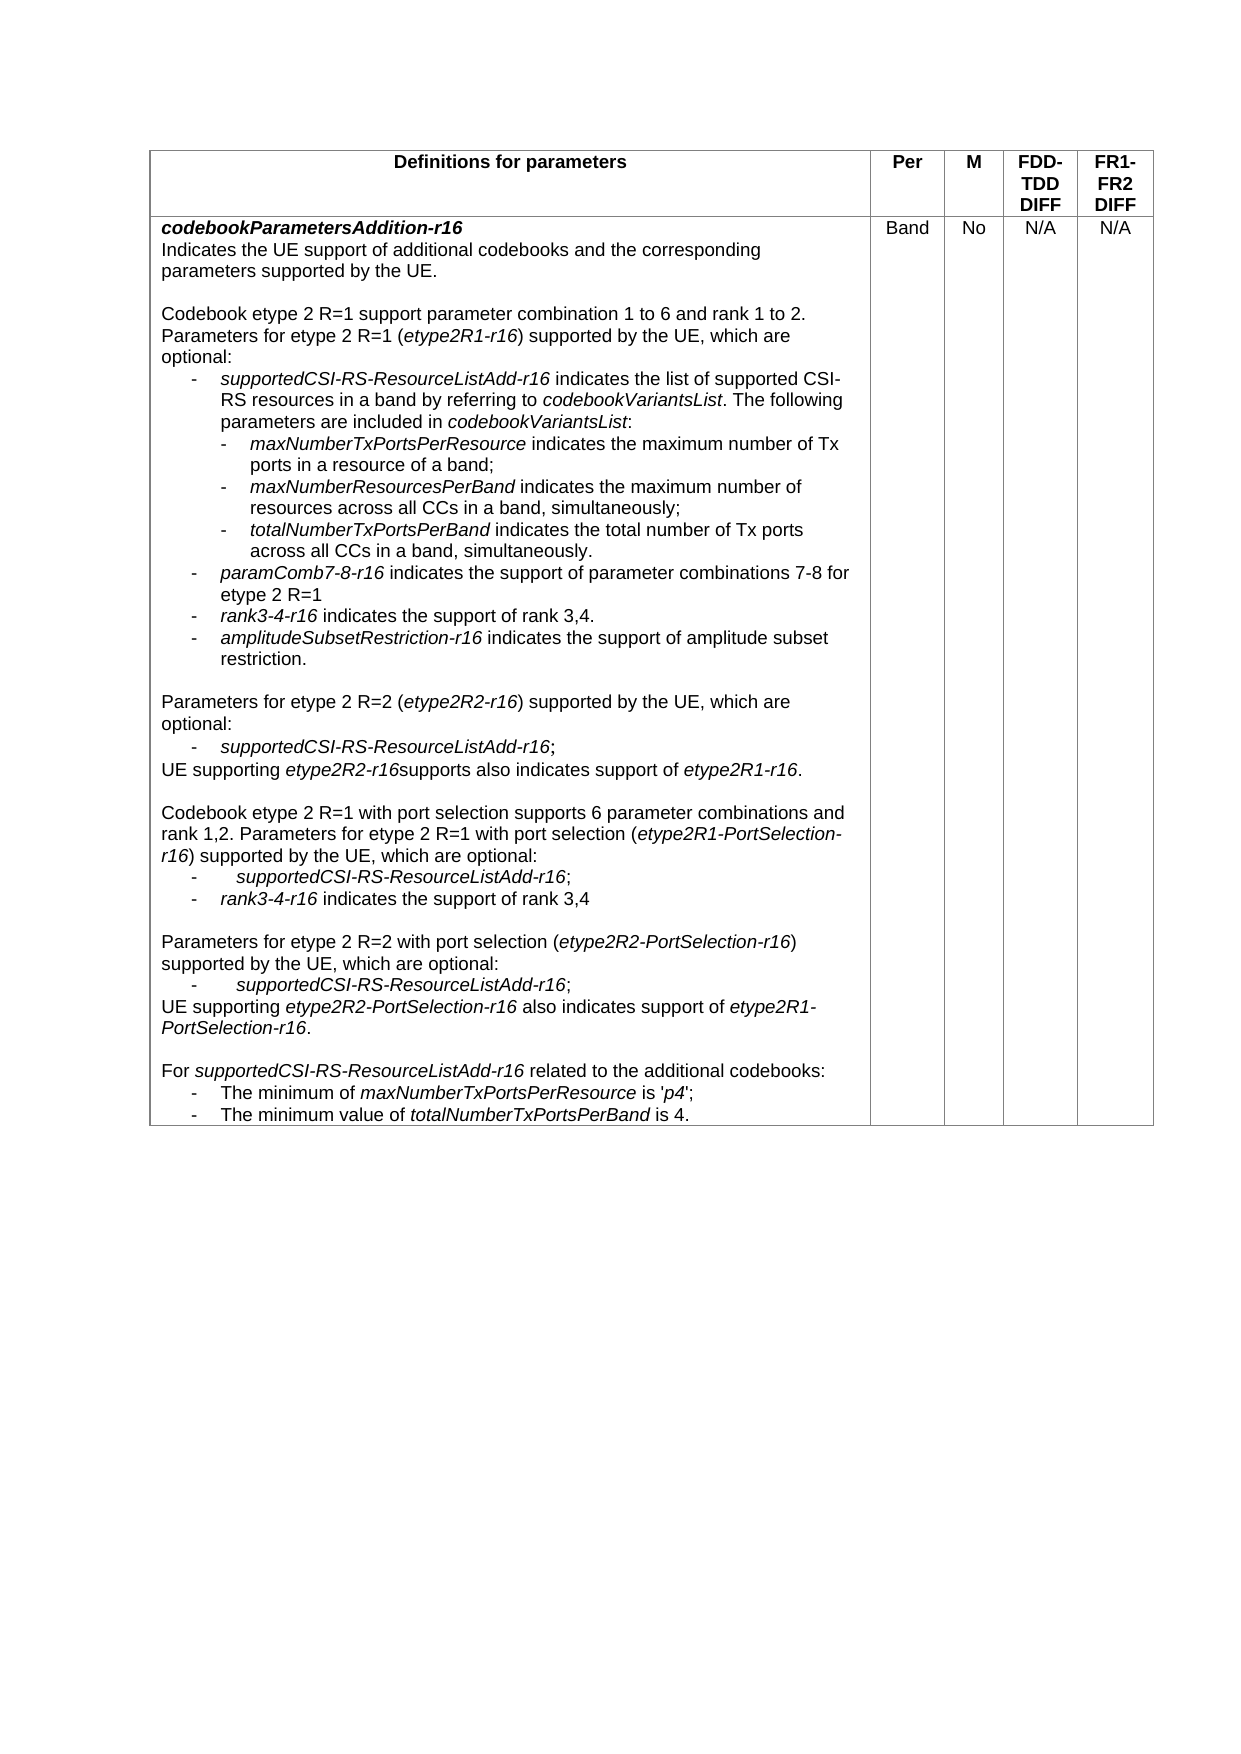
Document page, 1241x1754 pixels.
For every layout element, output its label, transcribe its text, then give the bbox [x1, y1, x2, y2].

table_cell codebookParametersAddition-r16 Indicates the UE support of additional codebooks and the corresponding parameters supported by the UE. Codebook etype 2 R=1 support parameter combination 1 to 6 and rank 1 to 2. Parameters for etype 2 R=1 (etype2R1-r16) supported by the UE, which are optional: - supportedCSI-RS-ResourceListAdd-r16 indicates the list of supported CSI-RS resources in a band by referring to codebookVariantsList. The following parameters are included in codebookVariantsList: - maxNumberTxPortsPerResource indicates the maximum number of Tx ports in a resource of a band; - maxNumberResourcesPerBand indicates the maximum number of resources across all CCs in a band, simultaneously; - totalNumberTxPortsPerBand indicates the total number of Tx ports across all CCs in a band, simultaneously. - paramComb7-8-r16 indicates the support of parameter combinations 7-8 for etype 2 R=1 - rank3-4-r16 indicates the support of rank 3,4. - amplitudeSubsetRestriction-r16 indicates the support of amplitude subset restriction. Parameters for etype 2 R=2 (etype2R2-r16) supported by the UE, which are optional: - supportedCSI-RS-ResourceListAdd-r16; UE supporting etype2R2-r16supports also indicates support of etype2R1-r16. Codebook etype 2 R=1 with port selection supports 6 parameter combinations and rank 1,2. Parameters for etype 2 R=1 with port selection (etype2R1-PortSelection-r16) supported by the UE, which are optional: - supportedCSI-RS-ResourceListAdd-r16; - rank3-4-r16 indicates the support of rank 3,4 Parameters for etype 2 R=2 with port selection (etype2R2-PortSelection-r16) supported by the UE, which are optional: - supportedCSI-RS-ResourceListAdd-r16; UE supporting etype2R2-PortSelection-r16 also indicates support of etype2R1-PortSelection-r16. For supportedCSI-RS-ResourceListAdd-r16 related to the additional codebooks: - The minimum of maxNumberTxPortsPerResource is 'p4'; - The minimum value of totalNumberTxPortsPerBand is 4. [151, 217, 870, 1125]
table_header M [945, 151, 1003, 216]
table_header FR1-FR2 DIFF [1078, 151, 1153, 216]
table_header Per [871, 151, 944, 216]
table_header Definitions for parameters [151, 151, 870, 216]
table_cell N/A [1004, 217, 1077, 1125]
table_header FDD-TDD DIFF [1004, 151, 1077, 216]
table_cell Band [871, 217, 944, 1125]
table_cell No [945, 217, 1003, 1125]
table_cell N/A [1078, 217, 1153, 1125]
